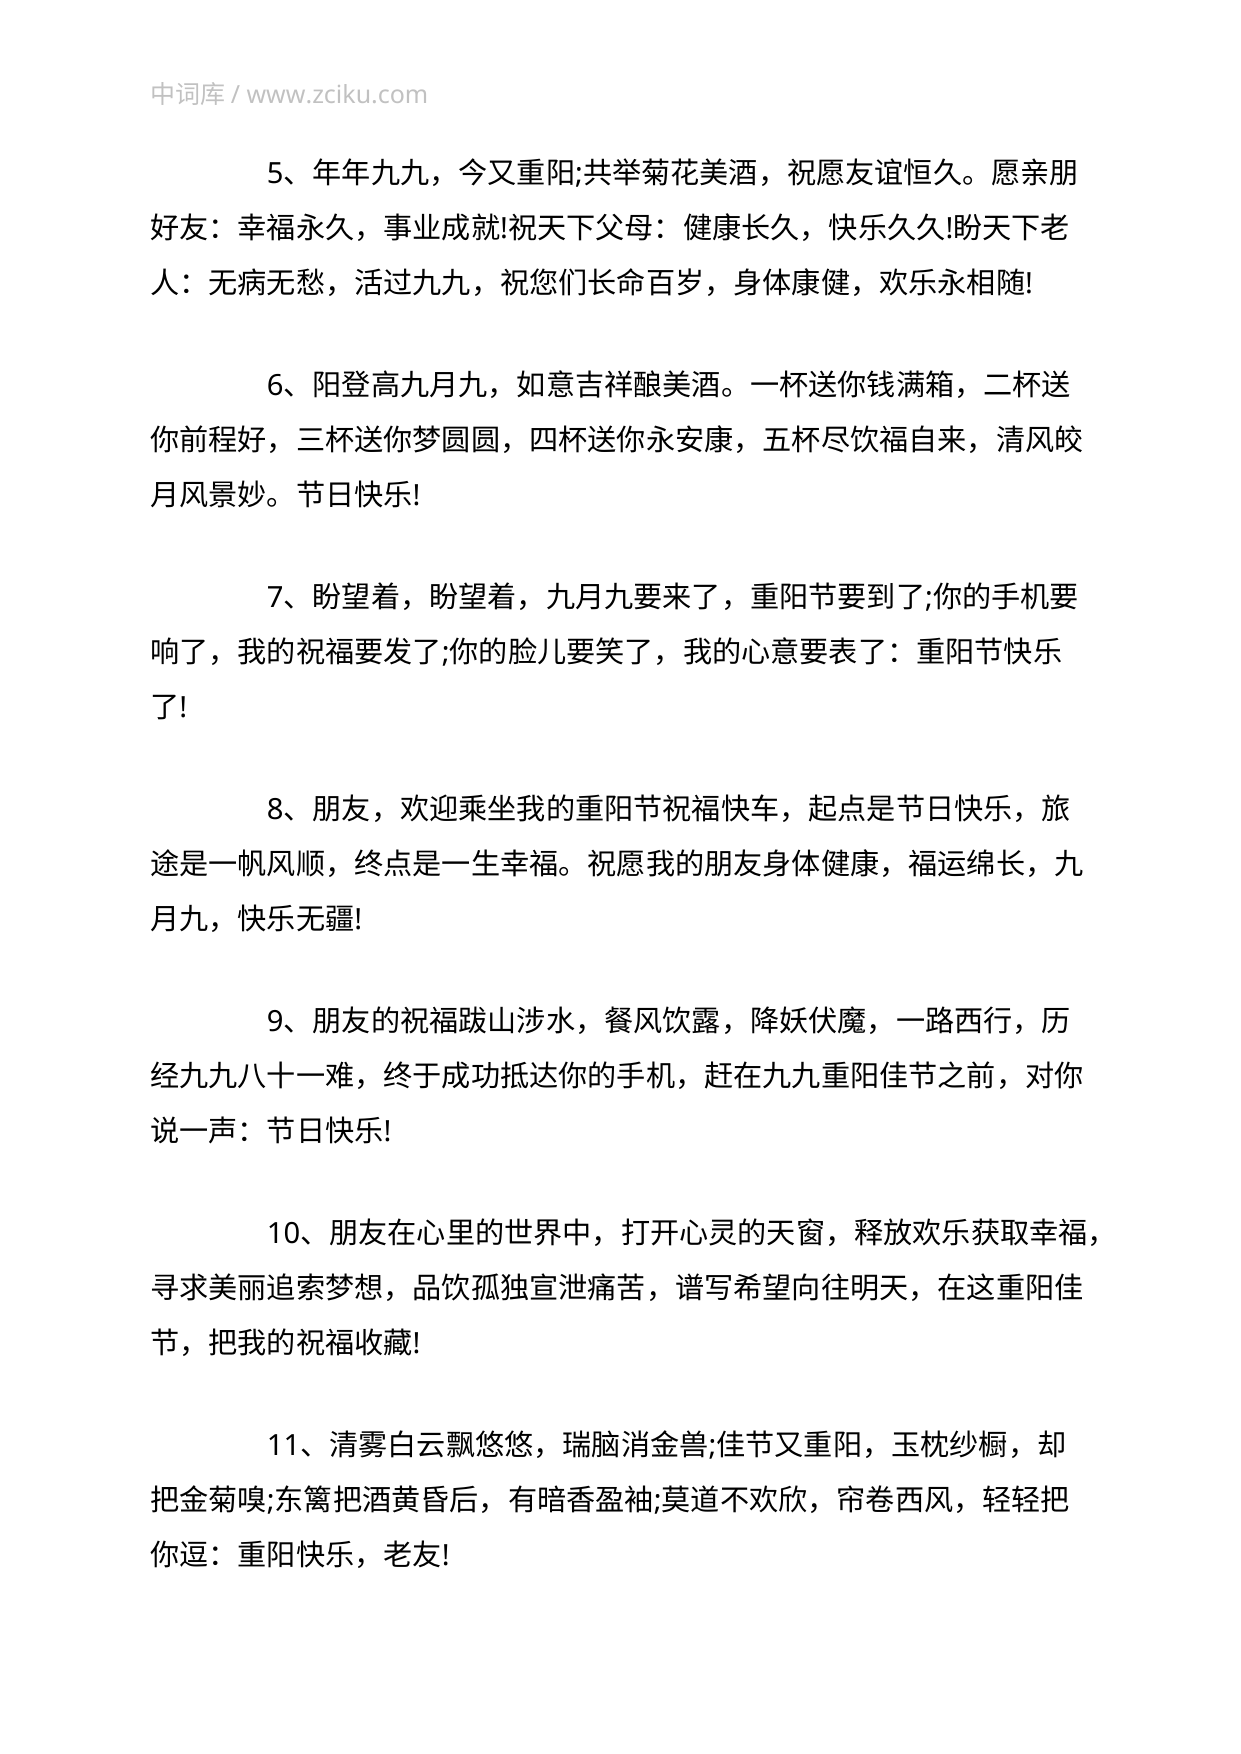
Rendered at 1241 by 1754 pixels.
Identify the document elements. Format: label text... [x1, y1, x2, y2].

text 11、清雾白云飘悠悠，瑞脑消金兽;佳节又重阳，玉枕纱橱，却把金菊嗅;东篱把酒黄昏后，有暗香盈袖;莫道不欢欣，帘卷西风，轻轻把你逗：重阳快乐，老友! [150, 1421, 1090, 1574]
text 8、朋友，欢迎乘坐我的重阳节祝福快车，起点是节日快乐，旅途是一帆风顺，终点是一生幸福。祝愿我的朋友身体健康，福运绵长，九月九，快乐无疆! [150, 786, 1090, 938]
text 7、盼望着，盼望着，九月九要来了，重阳节要到了;你的手机要响了，我的祝福要发了;你的脸儿要笑了，我的心意要表了：重阳节快乐了! [150, 574, 1090, 726]
text 9、朋友的祝福跋山涉水，餐风饮露，降妖伏魔，一路西行，历经九九八十一难，终于成功抵达你的手机，赶在九九重阳佳节之前，对你说一声：节日快乐! [150, 998, 1090, 1150]
text 6、阳登高九月九，如意吉祥酿美酒。一杯送你钱满箱，二杯送你前程好，三杯送你梦圆圆，四杯送你永安康，五杯尽饮福自来，清风皎月风景妙。节日快乐! [150, 362, 1090, 514]
text 10、朋友在心里的世界中，打开心灵的天窗，释放欢乐获取幸福，寻求美丽追索梦想，品饮孤独宣泄痛苦，谱写希望向往明天，在这重阳佳节，把我的祝福收藏! [150, 1209, 1090, 1362]
text 5、年年九九，今又重阳;共举菊花美酒，祝愿友谊恒久。愿亲朋好友：幸福永久，事业成就!祝天下父母：健康长久，快乐久久!盼天下老人：无病无愁，活过九九，祝您们长命百岁，身体康健，欢乐永相随! [150, 150, 1090, 302]
